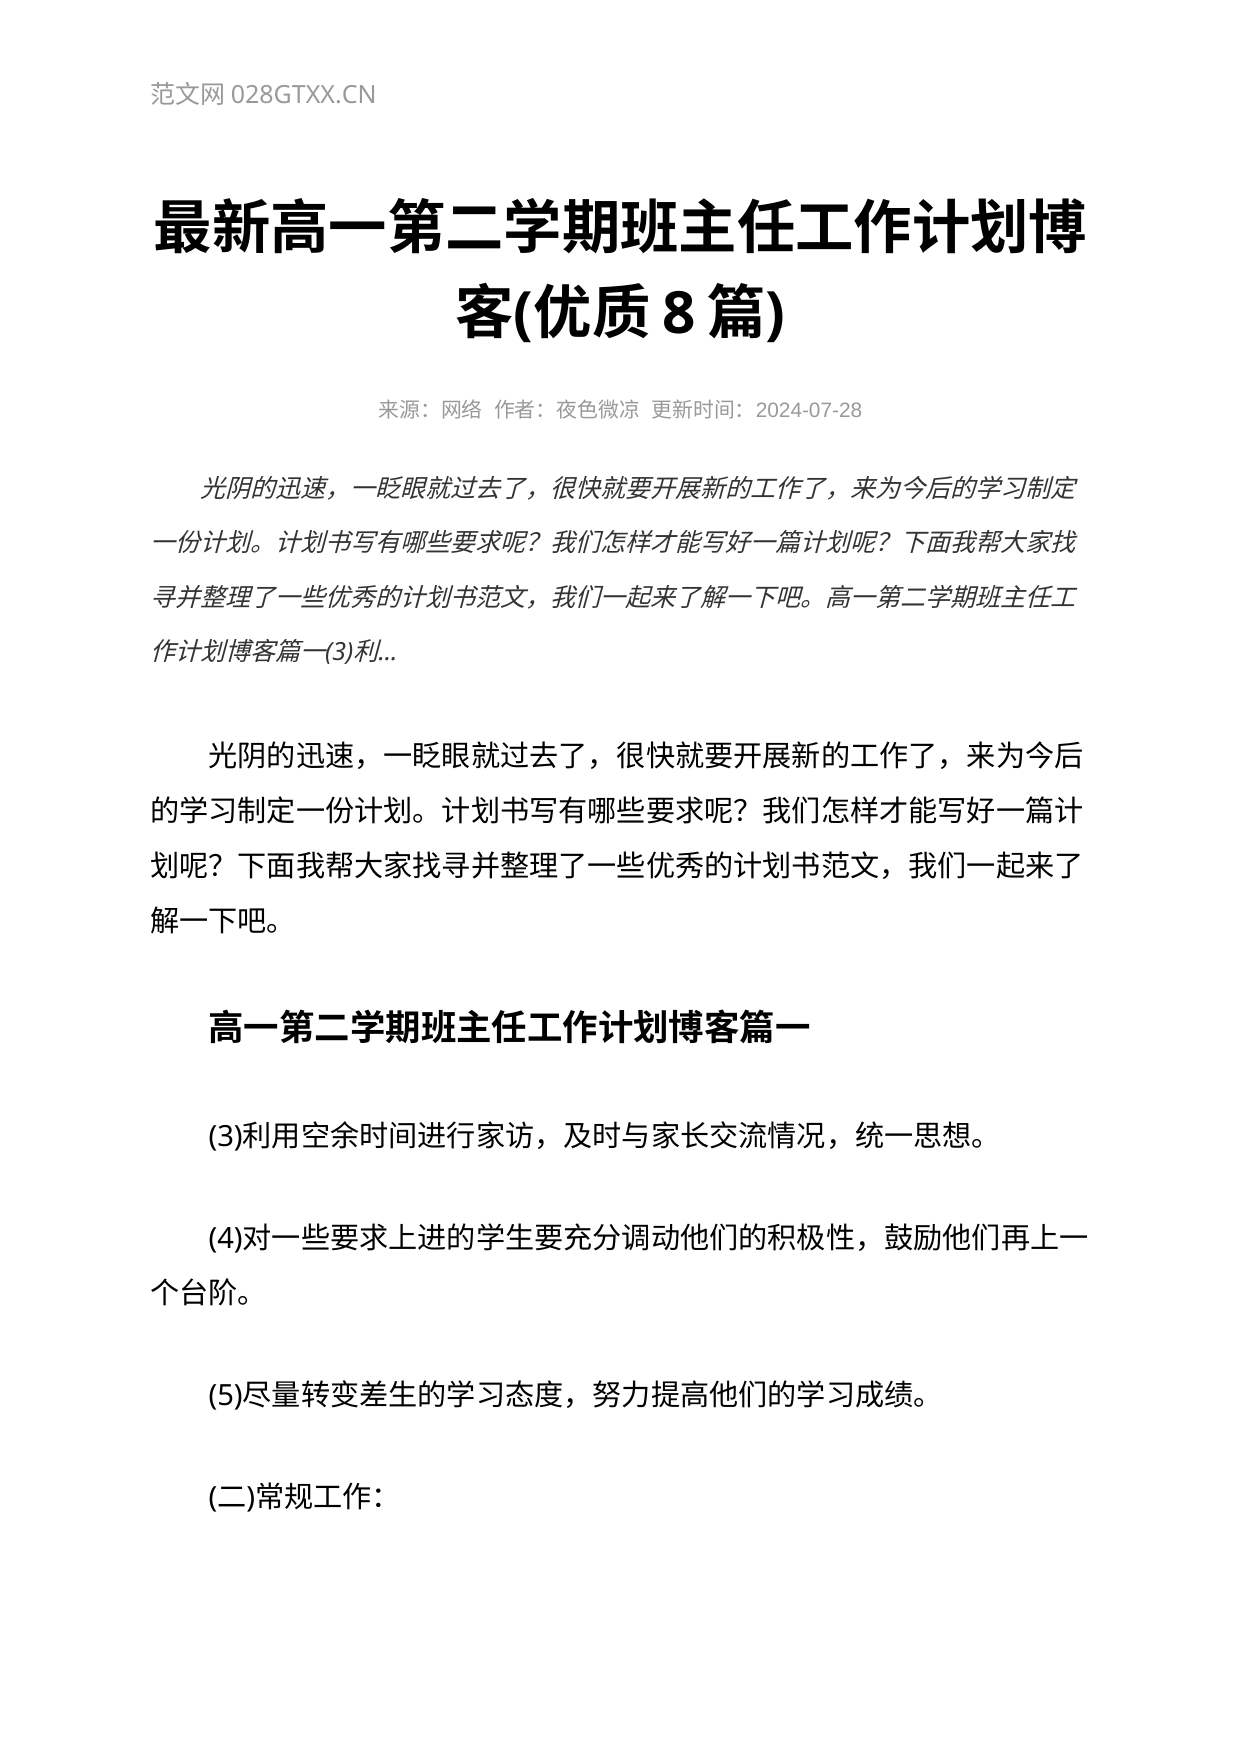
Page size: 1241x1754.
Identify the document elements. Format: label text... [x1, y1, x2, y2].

text (4)对一些要求上进的学生要充分调动他们的积极性，鼓励他们再上一个台阶。 [150, 1214, 1090, 1312]
text 光阴的迅速，一眨眼就过去了，很快就要开展新的工作了，来为今后的学习制定一份计划。计划书写有哪些要求呢？我们怎样才能写好一篇计划呢？下面我帮大家找寻并整理了一些优秀的计划书范文，我们一起来了解一下吧。高一第二学期班主任工作计划博客篇一(3)利... [150, 468, 1090, 668]
text (3)利用空余时间进行家访，及时与家长交流情况，统一思想。 [150, 1112, 1090, 1155]
subtitle 最新高一第二学期班主任工作计划博客(优质8篇) [150, 181, 1090, 351]
text 光阴的迅速，一眨眼就过去了，很快就要开展新的工作了，来为今后的学习制定一份计划。计划书写有哪些要求呢？我们怎样才能写好一篇计划呢？下面我帮大家找寻并整理了一些优秀的计划书范文，我们一起来了解一下吧。 [150, 733, 1090, 939]
text 高一第二学期班主任工作计划博客篇一 [150, 999, 1090, 1050]
text 来源：网络 作者：夜色微凉 更新时间：2024-07-28 [150, 397, 1090, 421]
text (二)常规工作： [150, 1473, 1090, 1516]
text (5)尽量转变差生的学习态度，努力提高他们的学习成绩。 [150, 1371, 1090, 1414]
